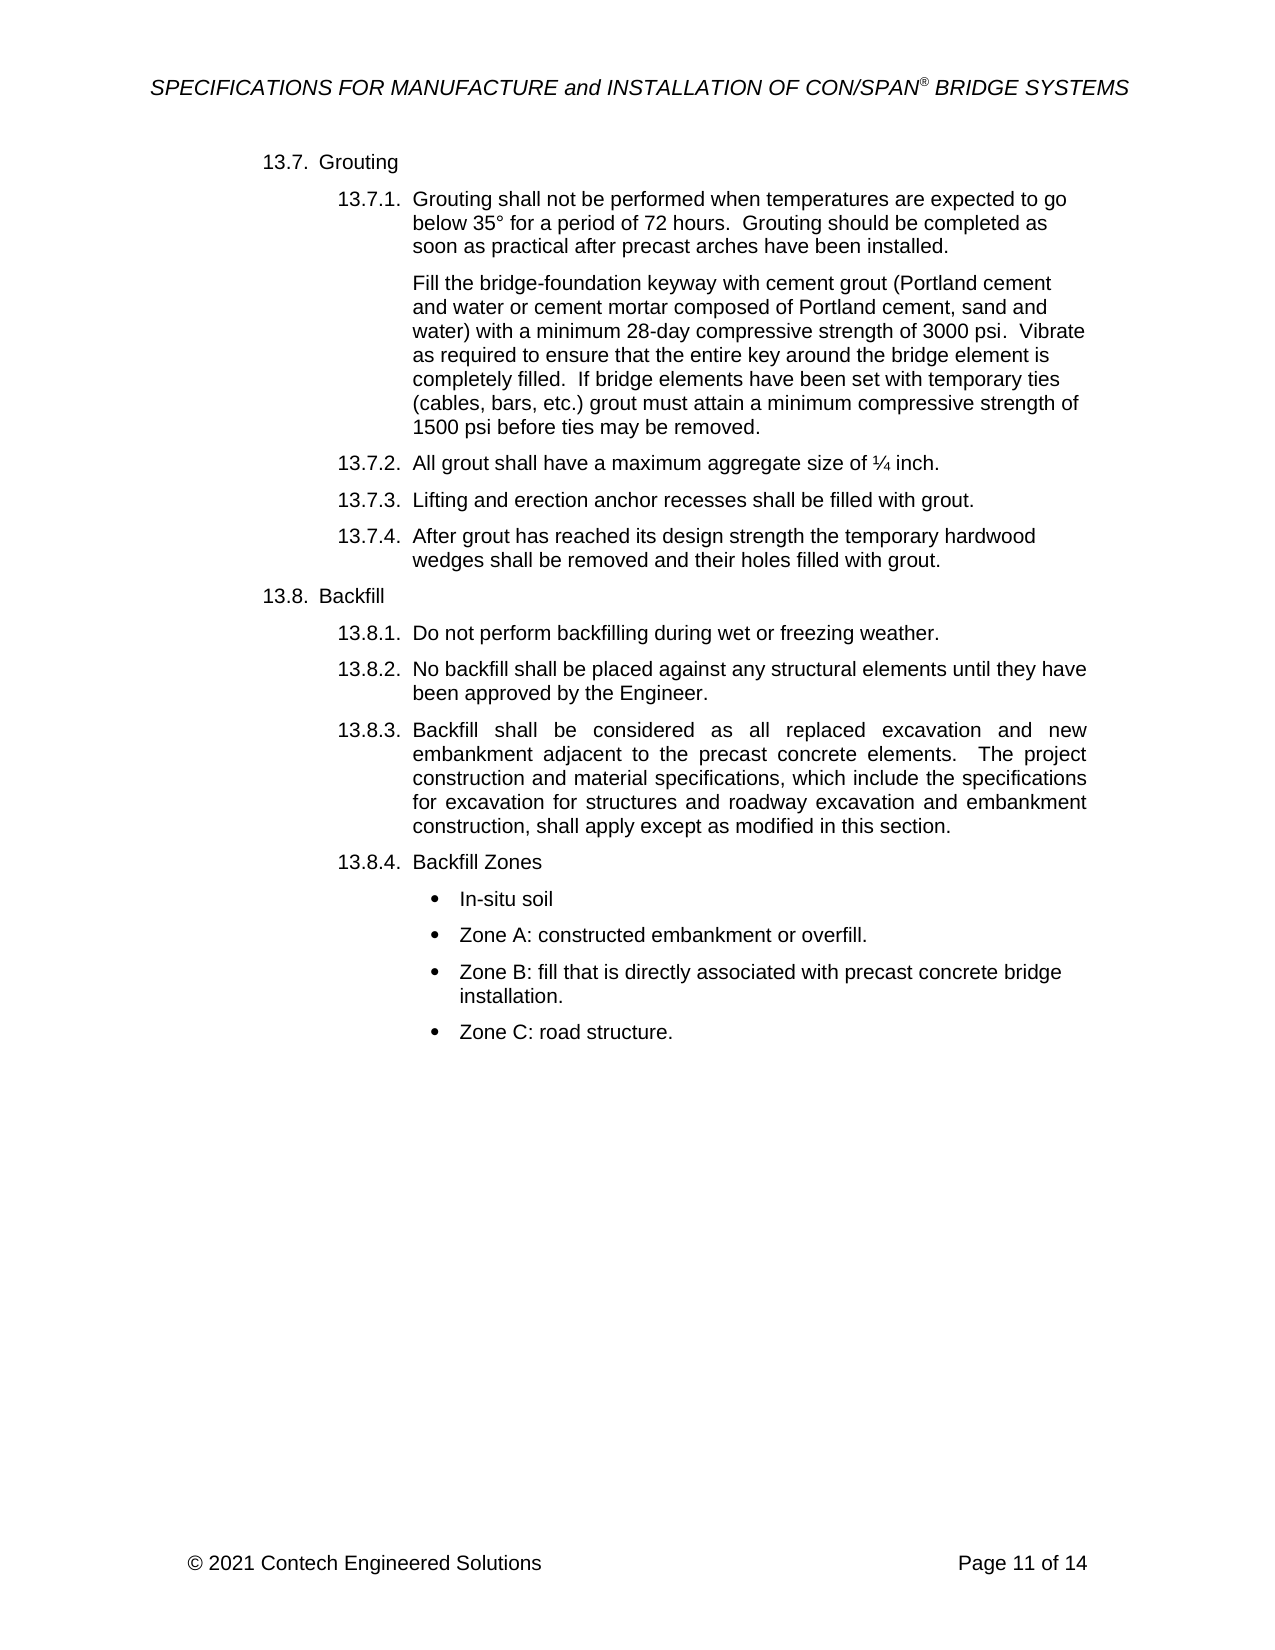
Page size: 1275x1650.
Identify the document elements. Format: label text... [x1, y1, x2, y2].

list Backfill Zones [337, 850, 1087, 874]
list In-situ soil [431, 886, 1087, 911]
list Lifting and erection anchor recesses shall be filled with grout. [337, 487, 1087, 511]
list Backfill shall be considered as all replaced excavation and new embankment adjacent to the precast concrete elements. The project construction and material specifications, which include the specifications for excavation for structures and roadway excavation and embankment construction, shall apply except as modified in this section. [337, 718, 1087, 837]
list Grouting shall not be performed when temperatures are expected to go below 35° for a period of 72 hours. Grouting should be completed as soon as practical after precast arches have been installed. [337, 186, 1087, 258]
list Do not perform backfilling during wet or freezing weather. [337, 621, 1087, 645]
list No backfill shall be placed against any structural elements until they have been approved by the Engineer. [337, 657, 1087, 705]
text Fill the bridge-foundation keyway with cement grout (Portland cement and water or cement mortar composed of Portland cement, sand and water) with a minimum 28-day compressive strength of 3000 psi. Vibrate as required to ensure that the entire key around the bridge element is completely filled. If bridge elements have been set with temporary ties (cables, bars, etc.) grout must attain a minimum compressive strength of 1500 psi before ties may be removed. [412, 271, 1087, 438]
list Zone A: constructed embankment or overfill. [431, 923, 1087, 947]
list Zone B: fill that is directly associated with precast concrete bridge installation. [431, 959, 1087, 1008]
list Grouting [262, 150, 1087, 174]
list After grout has reached its design strength the temporary hardwood wedges shall be removed and their holes filled with grout. [337, 524, 1087, 572]
list Zone C: road structure. [431, 1020, 1087, 1044]
list All grout shall have a maximum aggregate size of ¼ inch. [337, 451, 1087, 475]
list Backfill [262, 584, 1087, 608]
